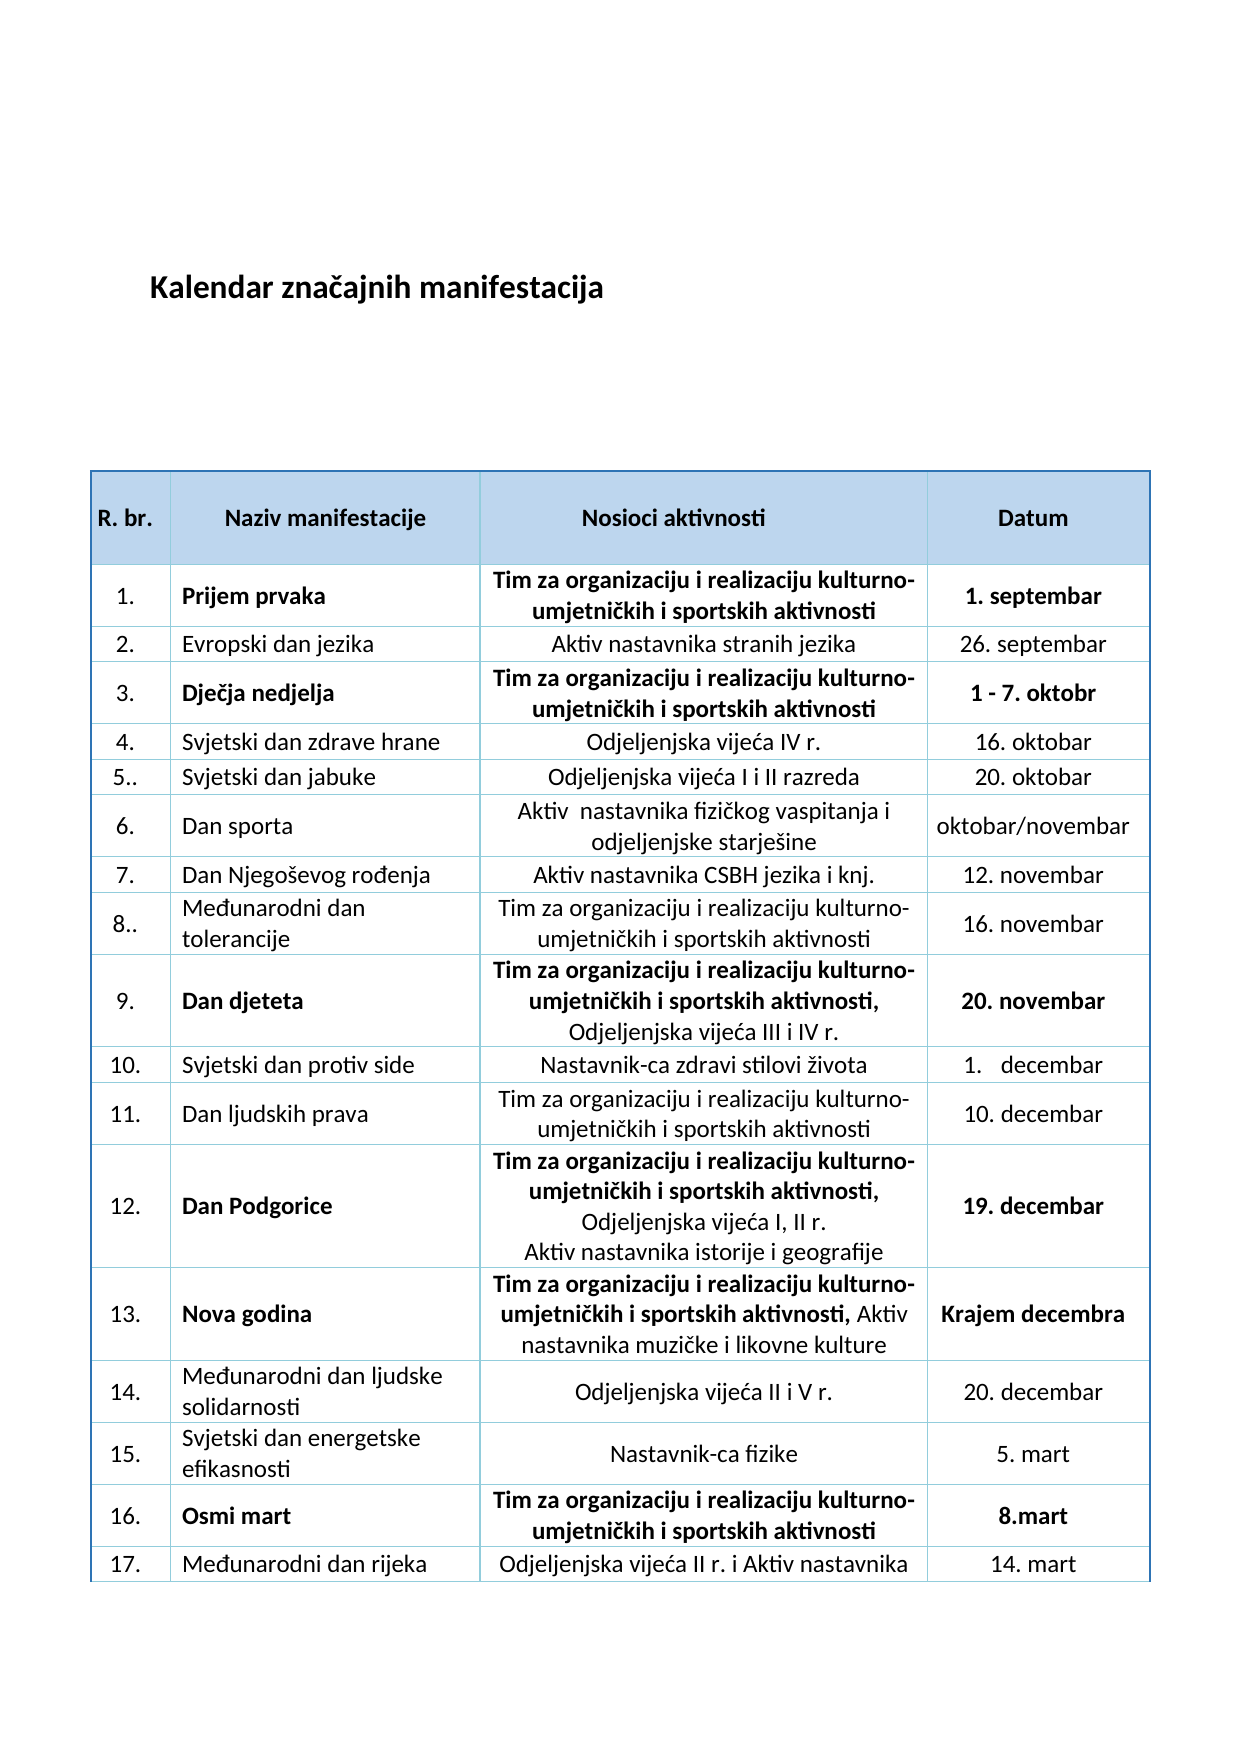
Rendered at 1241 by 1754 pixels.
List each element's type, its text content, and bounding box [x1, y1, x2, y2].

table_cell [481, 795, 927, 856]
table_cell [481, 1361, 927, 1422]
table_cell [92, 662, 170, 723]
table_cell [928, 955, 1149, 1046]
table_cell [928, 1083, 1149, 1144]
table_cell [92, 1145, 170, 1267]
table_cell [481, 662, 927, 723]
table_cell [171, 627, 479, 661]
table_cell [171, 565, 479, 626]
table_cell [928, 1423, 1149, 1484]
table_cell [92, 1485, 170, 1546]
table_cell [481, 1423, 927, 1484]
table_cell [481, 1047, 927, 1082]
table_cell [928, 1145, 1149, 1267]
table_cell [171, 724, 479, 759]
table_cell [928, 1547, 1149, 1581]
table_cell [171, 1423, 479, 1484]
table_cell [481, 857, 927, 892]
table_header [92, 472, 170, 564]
text Kalendar značajnih manifestacija [150, 266, 1090, 307]
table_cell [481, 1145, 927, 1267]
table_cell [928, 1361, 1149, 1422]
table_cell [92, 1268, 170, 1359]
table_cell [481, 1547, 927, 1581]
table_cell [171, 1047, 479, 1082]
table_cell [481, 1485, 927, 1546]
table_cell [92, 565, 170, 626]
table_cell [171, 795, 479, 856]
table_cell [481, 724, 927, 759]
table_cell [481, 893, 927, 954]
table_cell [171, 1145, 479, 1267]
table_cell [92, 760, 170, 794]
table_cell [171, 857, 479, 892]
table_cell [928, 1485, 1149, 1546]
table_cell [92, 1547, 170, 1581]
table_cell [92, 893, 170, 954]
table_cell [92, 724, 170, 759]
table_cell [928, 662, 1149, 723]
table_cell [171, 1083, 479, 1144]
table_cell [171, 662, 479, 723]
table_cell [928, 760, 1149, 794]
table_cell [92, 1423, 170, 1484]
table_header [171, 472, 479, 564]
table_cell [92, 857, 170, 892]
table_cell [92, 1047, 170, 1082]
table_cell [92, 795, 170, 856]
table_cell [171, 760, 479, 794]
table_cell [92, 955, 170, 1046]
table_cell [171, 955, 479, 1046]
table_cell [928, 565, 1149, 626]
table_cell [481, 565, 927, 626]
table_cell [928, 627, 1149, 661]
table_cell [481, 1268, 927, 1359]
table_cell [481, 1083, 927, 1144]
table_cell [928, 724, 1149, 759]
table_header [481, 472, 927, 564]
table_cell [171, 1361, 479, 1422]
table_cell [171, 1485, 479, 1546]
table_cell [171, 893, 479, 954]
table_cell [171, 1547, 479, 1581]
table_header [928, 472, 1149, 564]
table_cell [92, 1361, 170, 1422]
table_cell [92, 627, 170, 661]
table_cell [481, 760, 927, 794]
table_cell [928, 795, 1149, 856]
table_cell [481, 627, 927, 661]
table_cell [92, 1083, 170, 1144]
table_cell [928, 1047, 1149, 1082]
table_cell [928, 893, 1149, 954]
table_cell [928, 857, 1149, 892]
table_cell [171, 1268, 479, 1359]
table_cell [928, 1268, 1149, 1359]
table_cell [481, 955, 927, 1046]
